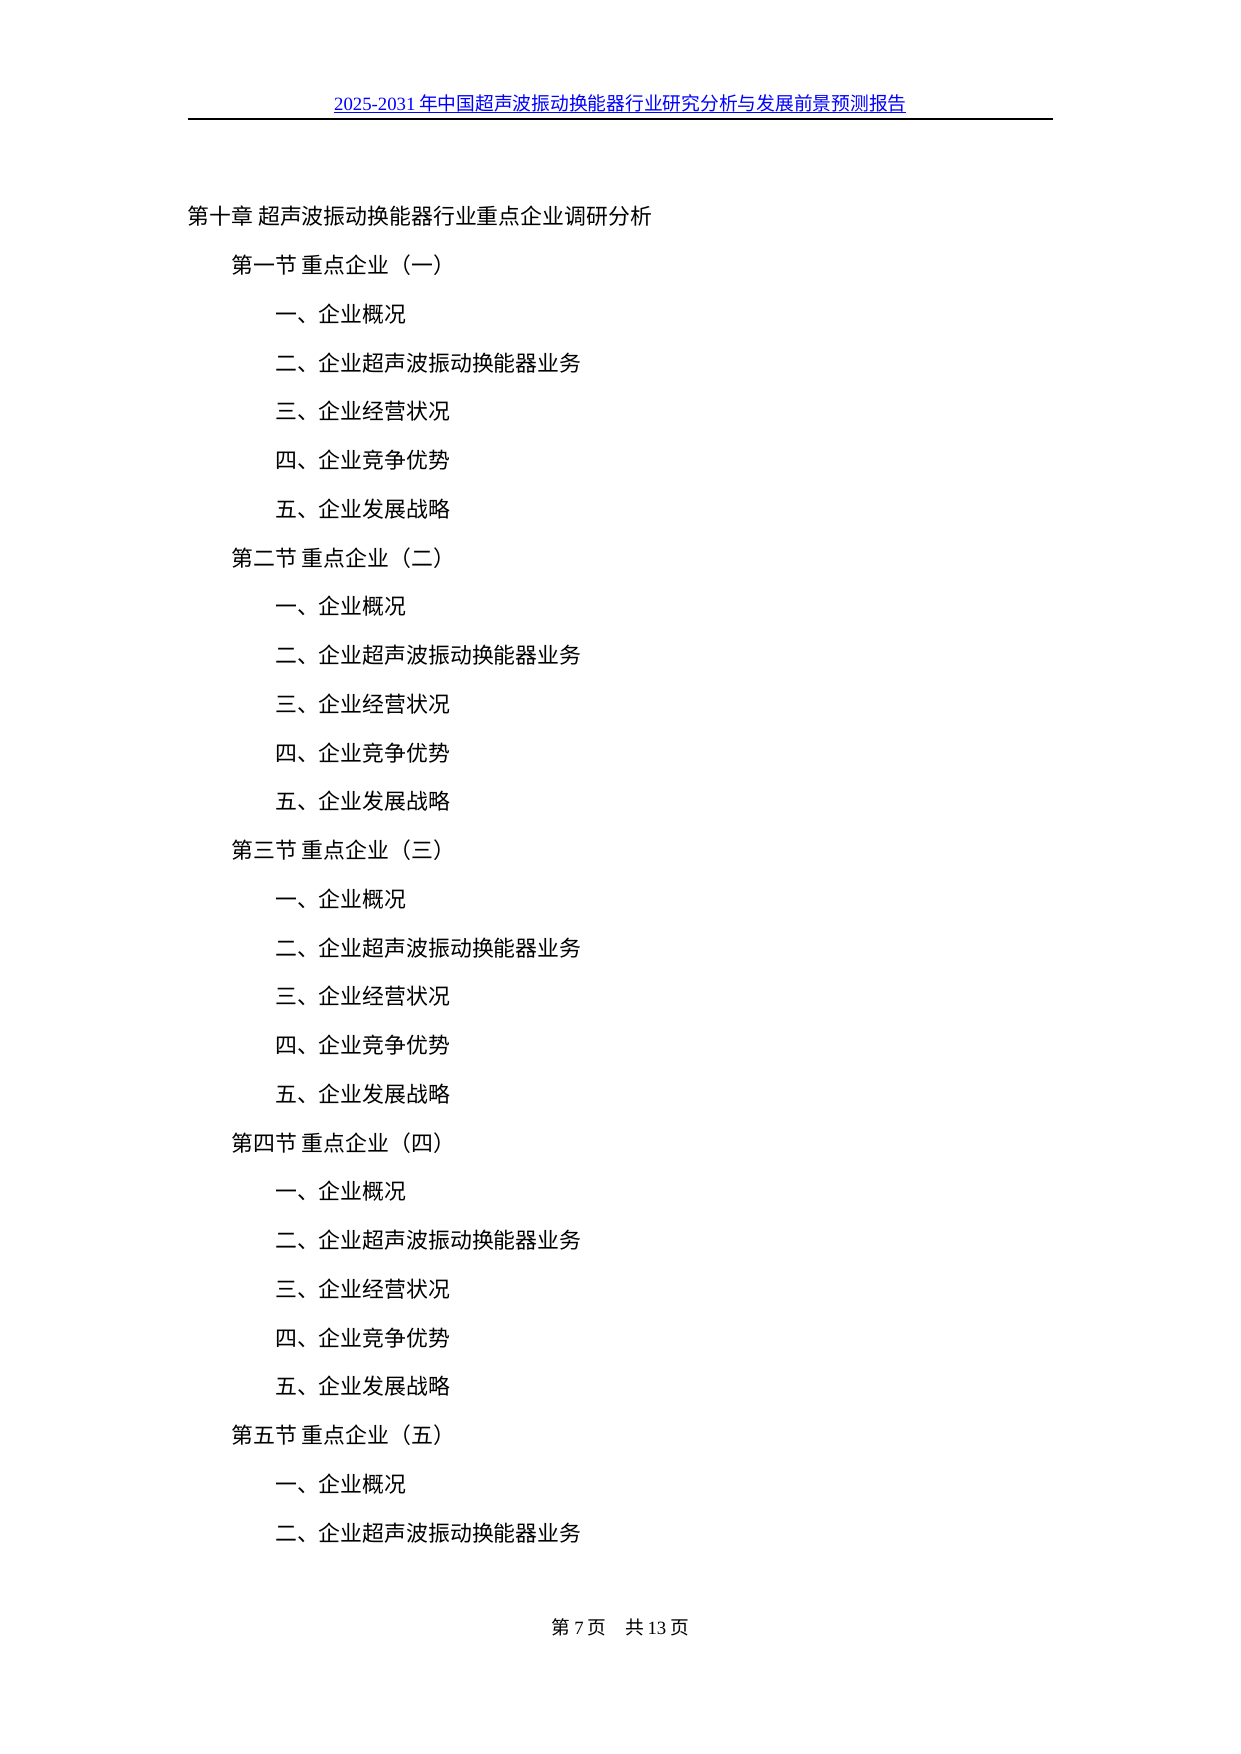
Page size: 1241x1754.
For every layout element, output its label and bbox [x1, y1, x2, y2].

text [187, 150, 1053, 1548]
